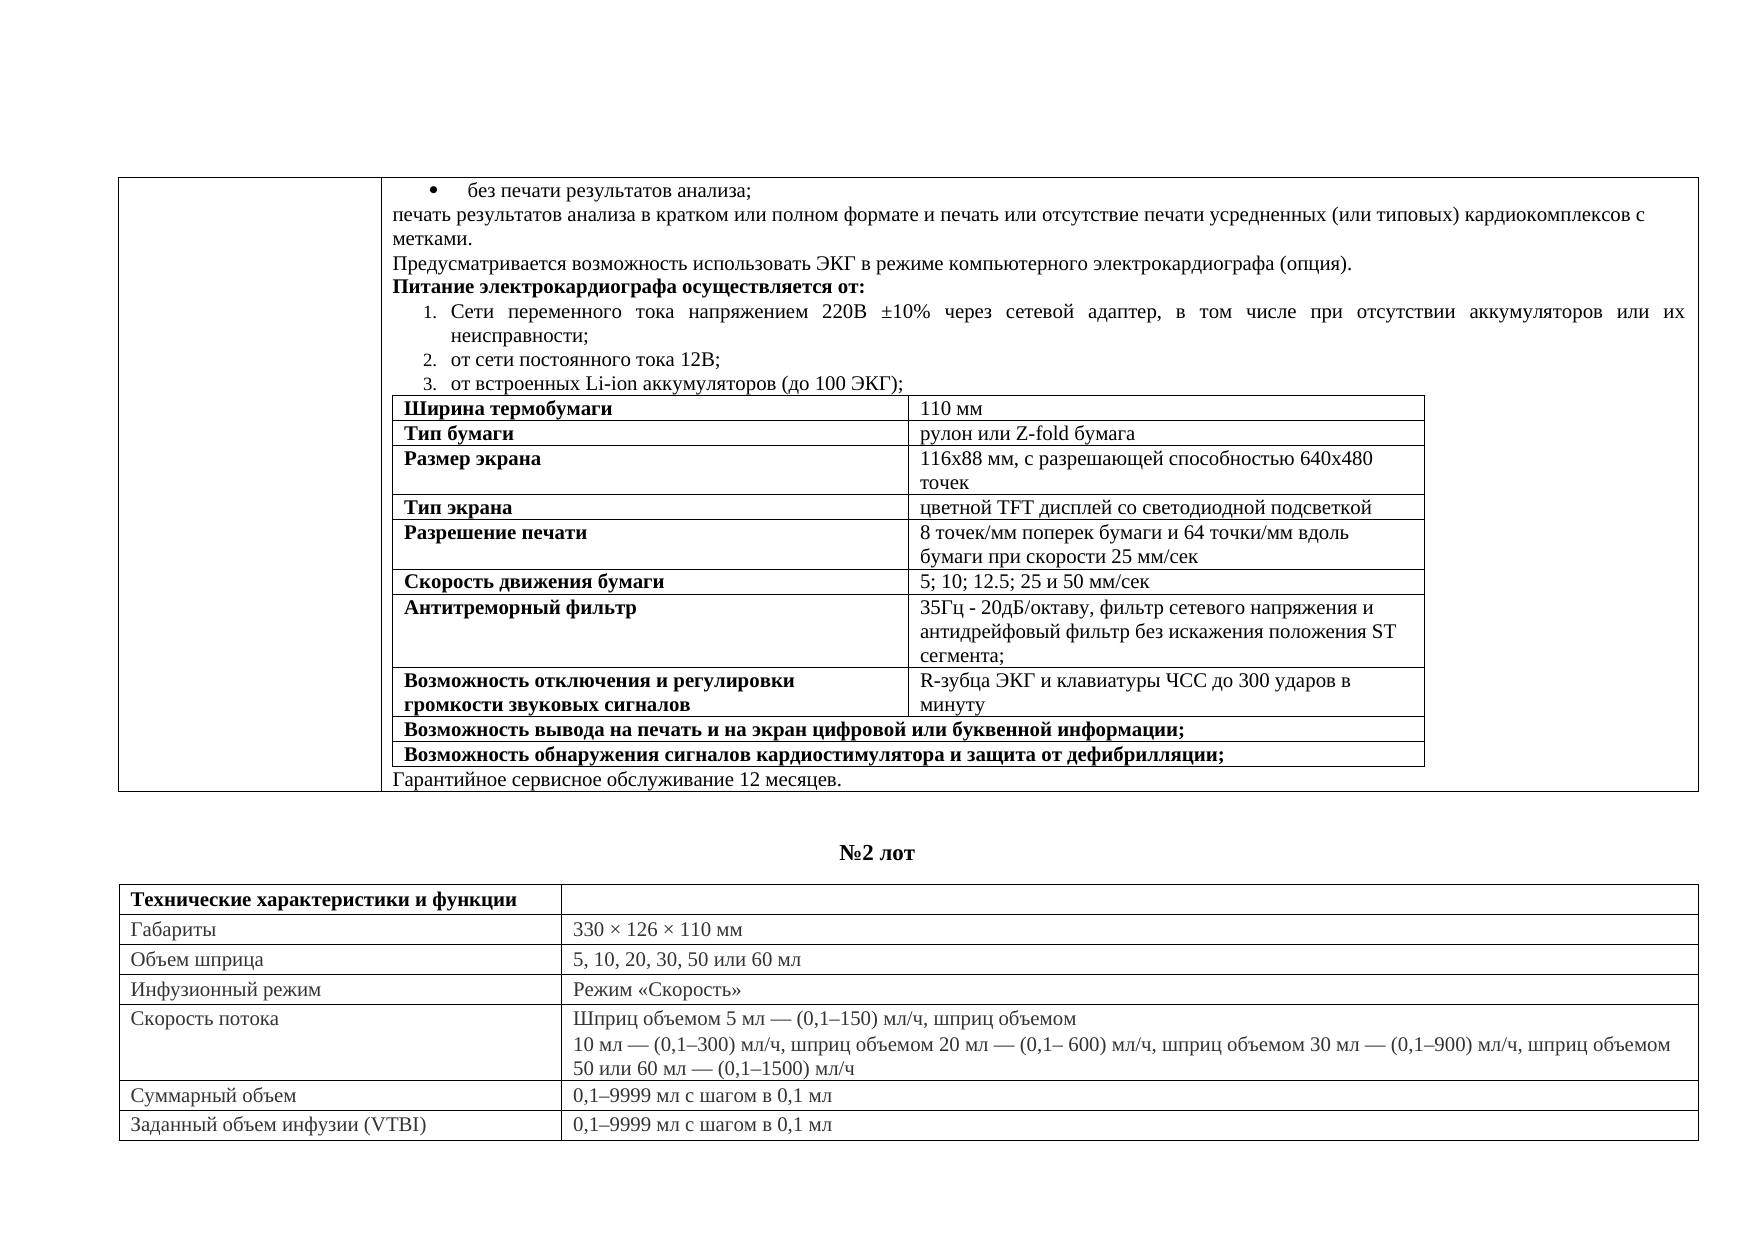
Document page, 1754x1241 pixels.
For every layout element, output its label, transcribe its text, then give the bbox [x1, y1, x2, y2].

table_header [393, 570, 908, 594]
table_cell Скорость потока [120, 1005, 561, 1080]
table_header [562, 885, 1698, 914]
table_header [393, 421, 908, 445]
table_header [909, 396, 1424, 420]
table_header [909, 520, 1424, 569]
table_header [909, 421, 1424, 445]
table_cell 0,1–9999 мл с шагом в 0,1 мл [562, 1081, 1698, 1110]
table_cell Объем шприца [120, 945, 561, 974]
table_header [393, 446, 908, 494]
table_cell Инфузионный режим [120, 975, 561, 1004]
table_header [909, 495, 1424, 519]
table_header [119, 178, 381, 791]
text №2 лот [118, 839, 1636, 866]
table_cell Режим «Скорость» [562, 975, 1698, 1004]
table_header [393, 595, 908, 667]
table_cell 5, 10, 20, 30, 50 или 60 мл [562, 945, 1698, 974]
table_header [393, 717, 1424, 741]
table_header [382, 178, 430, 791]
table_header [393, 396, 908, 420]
table_cell Заданный объем инфузии (VTBI) [120, 1111, 561, 1140]
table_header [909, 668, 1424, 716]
table_cell Габариты [120, 915, 561, 944]
table_cell 330 × 126 × 110 мм [562, 915, 1698, 944]
table_cell Суммарный объем [120, 1081, 561, 1110]
table_cell Шприц объемом 5 мл — (0,1–150) мл/ч, шприц объемом 10 мл — (0,1–300) мл/ч, шприц объемом 20 мл — (0,1– 600) мл/ч, шприц объемом 30 мл — (0,1–900) мл/ч, шприц объемом 50 или 60 мл — (0,1–1500) мл/ч [562, 1005, 1698, 1080]
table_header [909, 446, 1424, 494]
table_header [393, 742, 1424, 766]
table_header Технические характеристики и функции [120, 885, 561, 914]
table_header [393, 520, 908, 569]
table_cell 0,1–9999 мл с шагом в 0,1 мл [562, 1111, 1698, 1140]
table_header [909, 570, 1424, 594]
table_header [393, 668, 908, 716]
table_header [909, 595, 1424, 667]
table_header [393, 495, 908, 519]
